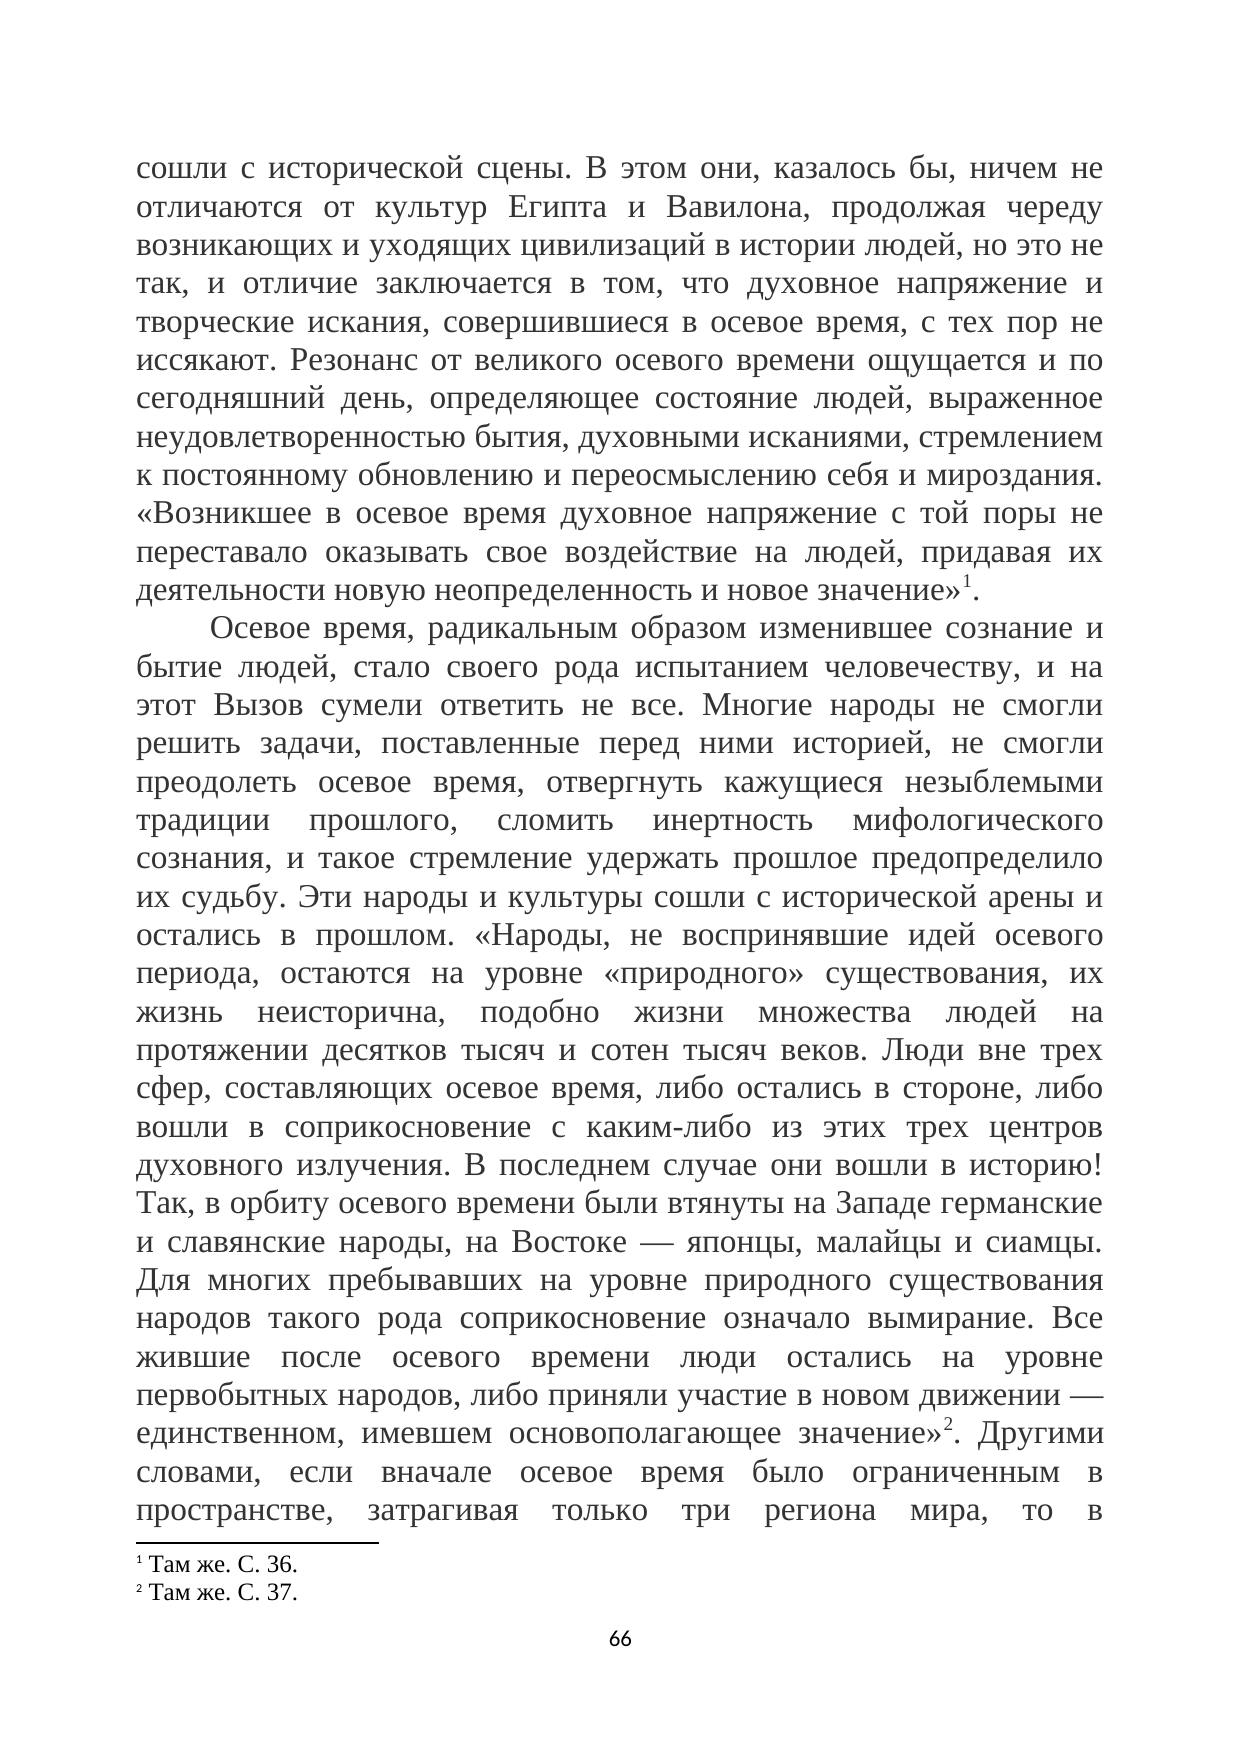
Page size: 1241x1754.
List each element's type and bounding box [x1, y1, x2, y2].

text [136, 148, 1104, 608]
text [136, 608, 1104, 1528]
